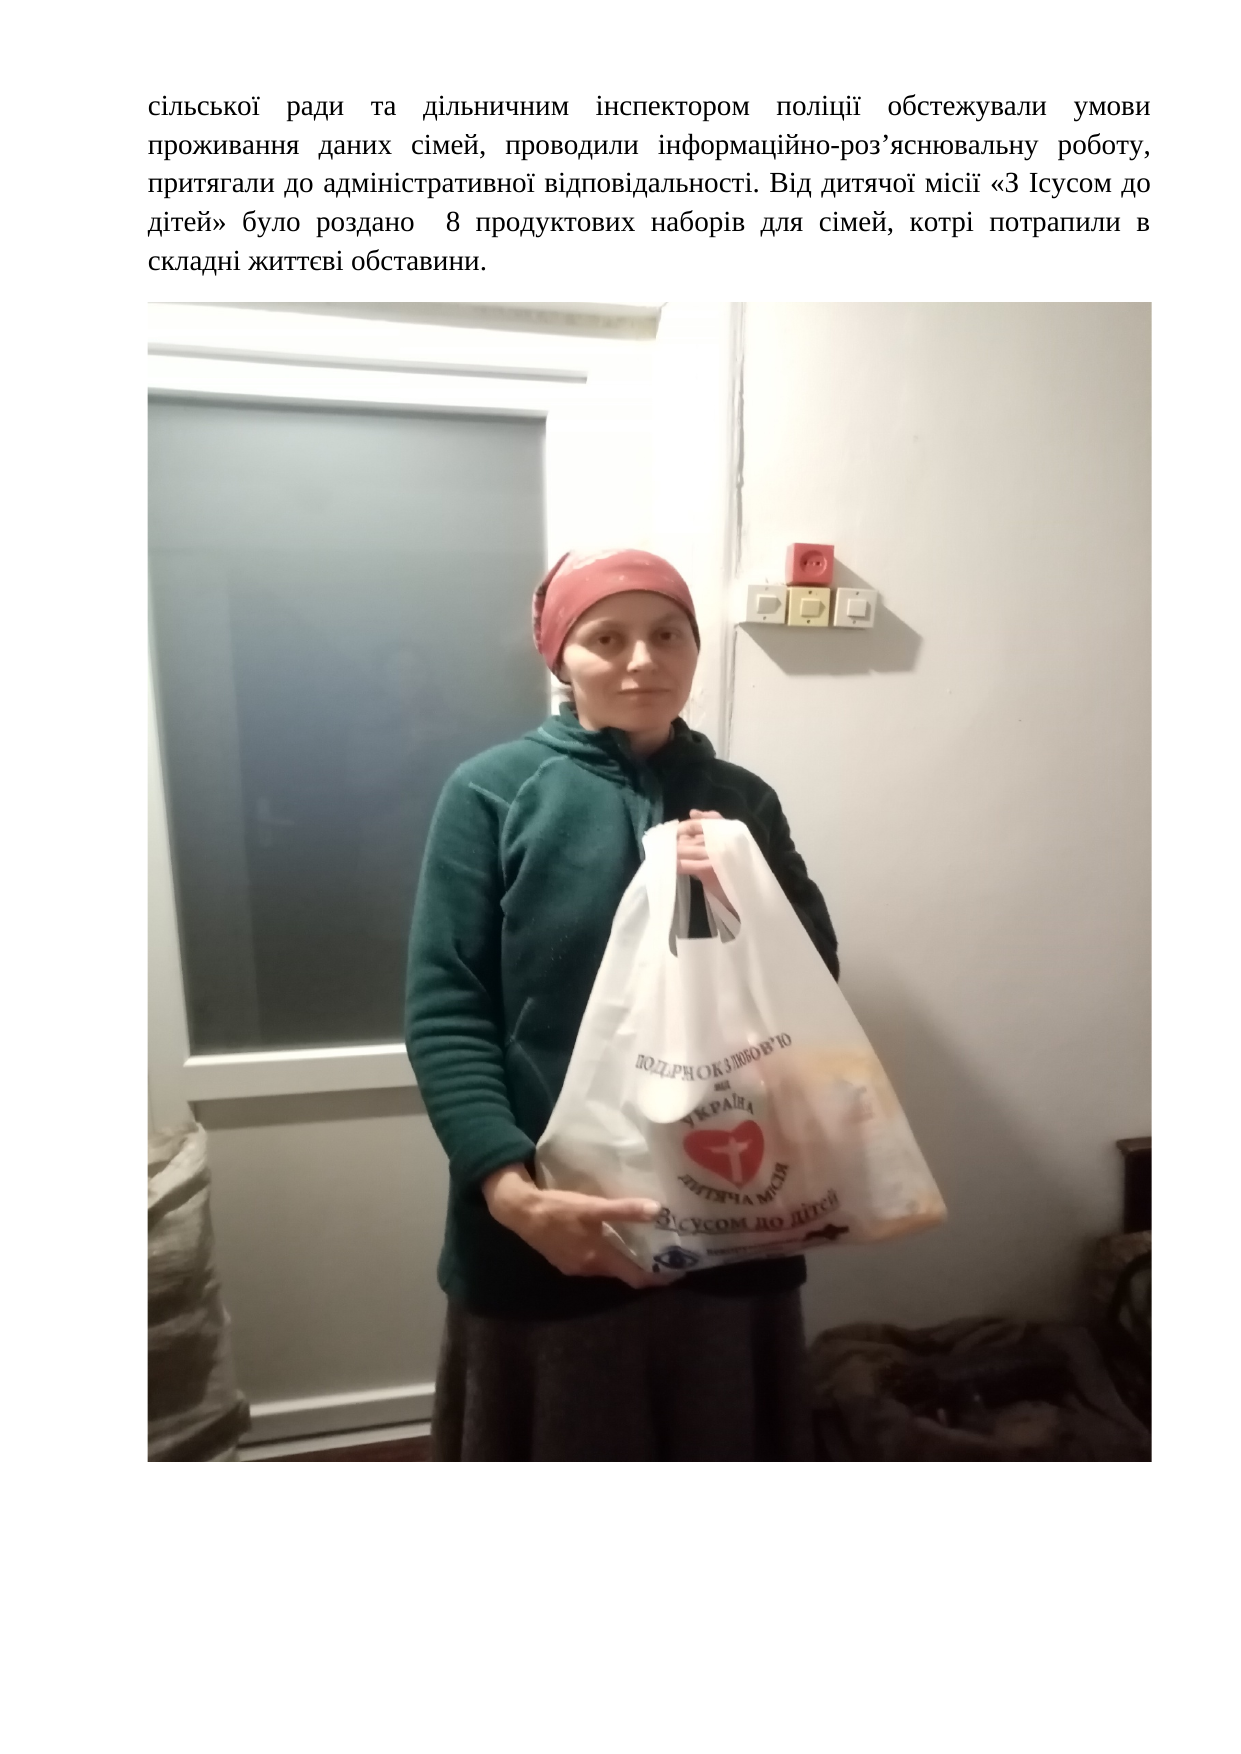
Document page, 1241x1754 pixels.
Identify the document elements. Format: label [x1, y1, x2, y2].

picture [147, 302, 1152, 1462]
text [148, 88, 1152, 276]
